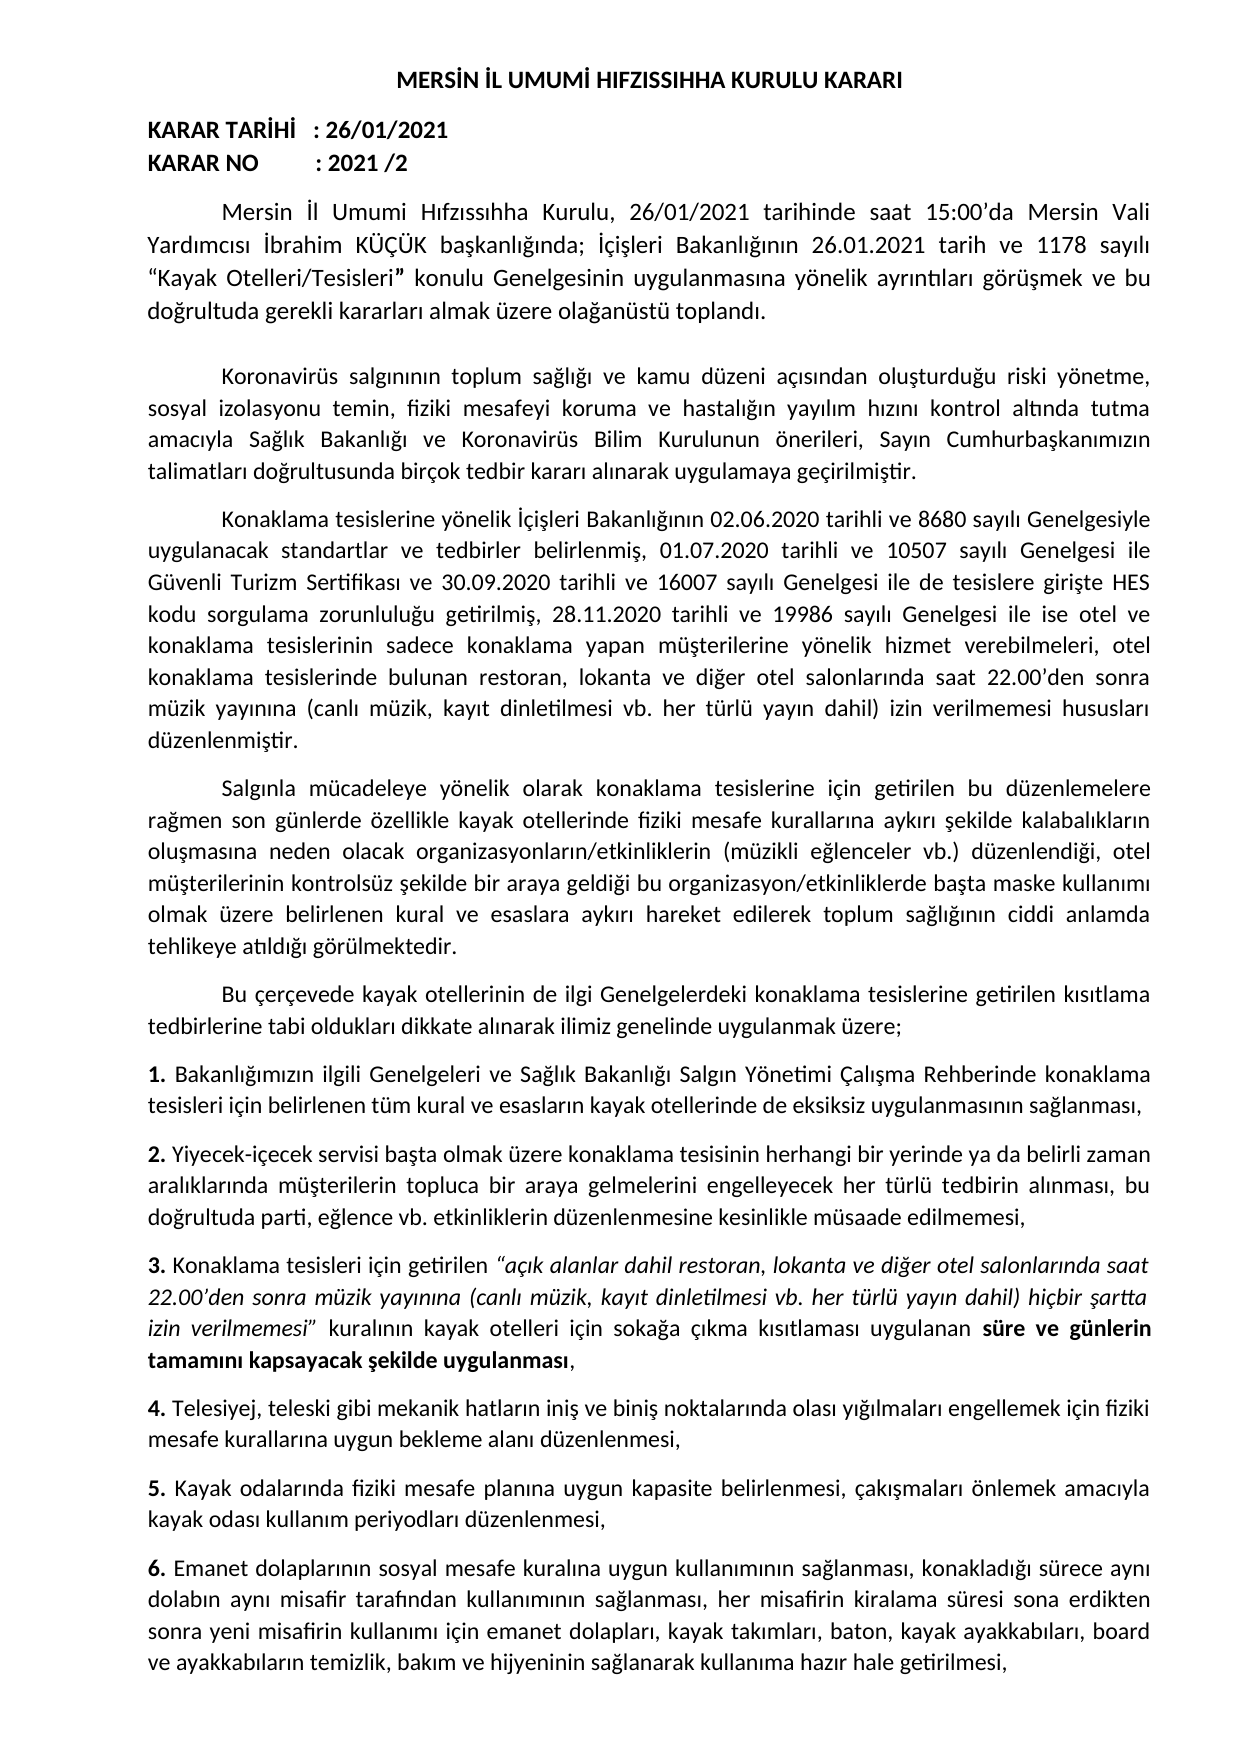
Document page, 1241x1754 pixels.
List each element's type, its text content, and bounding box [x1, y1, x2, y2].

text MERSİN İL UMUMİ HIFZISSIHHA KURULU KARARI [148, 64, 1152, 95]
text KARAR TARİHİ : 26/01/2021 KARAR NO : 2021 /2 [148, 114, 1152, 177]
text Salgınla mücadeleye yönelik olarak konaklama tesislerine için getirilen bu düzenlemelere rağmen son günlerde özellikle kayak otellerinde fiziki mesafe kurallarına aykırı şekilde kalabalıkların oluşmasına neden olacak organizasyonların/etkinliklerin (müzikli eğlenceler vb.) düzenlendiği, otel müşterilerinin kontrolsüz şekilde bir araya geldiği bu organizasyon/etkinliklerde başta maske kullanımı olmak üzere belirlenen kural ve esaslara aykırı hareket edilerek toplum sağlığının ciddi anlamda tehlikeye atıldığı görülmektedir. [148, 773, 1152, 960]
text Mersin İl Umumi Hıfzıssıhha Kurulu, 26/01/2021 tarihinde saat 15:00’da Mersin Vali Yardımcısı İbrahim KÜÇÜK başkanlığında; İçişleri Bakanlığının 26.01.2021 tarih ve 1178 sayılı “Kayak Otelleri/Tesisleri” konulu Genelgesinin uygulanmasına yönelik ayrıntıları görüşmek ve bu doğrultuda gerekli kararları almak üzere olağanüstü toplandı. [147, 196, 1152, 326]
text 3. Konaklama tesisleri için getirilen “açık alanlar dahil restoran, lokanta ve diğer otel salonlarında saat 22.00’den sonra müzik yayınına (canlı müzik, kayıt dinletilmesi vb. her türlü yayın dahil) hiçbir şartta izin verilmemesi” kuralının kayak otelleri için sokağa çıkma kısıtlaması uygulanan süre ve günlerin tamamını kapsayacak şekilde uygulanması, [148, 1250, 1152, 1374]
text Bu çerçevede kayak otellerinin de ilgi Genelgelerdeki konaklama tesislerine getirilen kısıtlama tedbirlerine tabi oldukları dikkate alınarak ilimiz genelinde uygulanmak üzere; [148, 979, 1152, 1040]
text 2. Yiyecek-içecek servisi başta olmak üzere konaklama tesisinin herhangi bir yerinde ya da belirli zaman aralıklarında müşterilerin topluca bir araya gelmelerini engelleyecek her türlü tedbirin alınması, bu doğrultuda parti, eğlence vb. etkinliklerin düzenlenmesine kesinlikle müsaade edilmemesi, [148, 1139, 1152, 1231]
text Konaklama tesislerine yönelik İçişleri Bakanlığının 02.06.2020 tarihli ve 8680 sayılı Genelgesiyle uygulanacak standartlar ve tedbirler belirlenmiş, 01.07.2020 tarihli ve 10507 sayılı Genelgesi ile Güvenli Turizm Sertifikası ve 30.09.2020 tarihli ve 16007 sayılı Genelgesi ile de tesislere girişte HES kodu sorgulama zorunluluğu getirilmiş, 28.11.2020 tarihli ve 19986 sayılı Genelgesi ile ise otel ve konaklama tesislerinin sadece konaklama yapan müşterilerine yönelik hizmet verebilmeleri, otel konaklama tesislerinde bulunan restoran, lokanta ve diğer otel salonlarında saat 22.00’den sonra müzik yayınına (canlı müzik, kayıt dinletilmesi vb. her türlü yayın dahil) izin verilmemesi hususları düzenlenmiştir. [148, 504, 1152, 754]
text 4. Telesiyej, teleski gibi mekanik hatların iniş ve biniş noktalarında olası yığılmaları engellemek için fiziki mesafe kurallarına uygun bekleme alanı düzenlenmesi, [148, 1393, 1152, 1454]
text 5. Kayak odalarında fiziki mesafe planına uygun kapasite belirlenmesi, çakışmaları önlemek amacıyla kayak odası kullanım periyodları düzenlenmesi, [148, 1473, 1152, 1534]
text Koronavirüs salgınının toplum sağlığı ve kamu düzeni açısından oluşturduğu riski yönetme, sosyal izolasyonu temin, fiziki mesafeyi koruma ve hastalığın yayılım hızını kontrol altında tutma amacıyla Sağlık Bakanlığı ve Koronavirüs Bilim Kurulunun önerileri, Sayın Cumhurbaşkanımızın talimatları doğrultusunda birçok tedbir kararı alınarak uygulamaya geçirilmiştir. [148, 361, 1152, 485]
text 1. Bakanlığımızın ilgili Genelgeleri ve Sağlık Bakanlığı Salgın Yönetimi Çalışma Rehberinde konaklama tesisleri için belirlenen tüm kural ve esasların kayak otellerinde de eksiksiz uygulanmasının sağlanması, [148, 1059, 1152, 1120]
text 6. Emanet dolaplarının sosyal mesafe kuralına uygun kullanımının sağlanması, konakladığı sürece aynı dolabın aynı misafir tarafından kullanımının sağlanması, her misafirin kiralama süresi sona erdikten sonra yeni misafirin kullanımı için emanet dolapları, kayak takımları, baton, kayak ayakkabıları, board ve ayakkabıların temizlik, bakım ve hijyeninin sağlanarak kullanıma hazır hale getirilmesi, [148, 1553, 1152, 1677]
